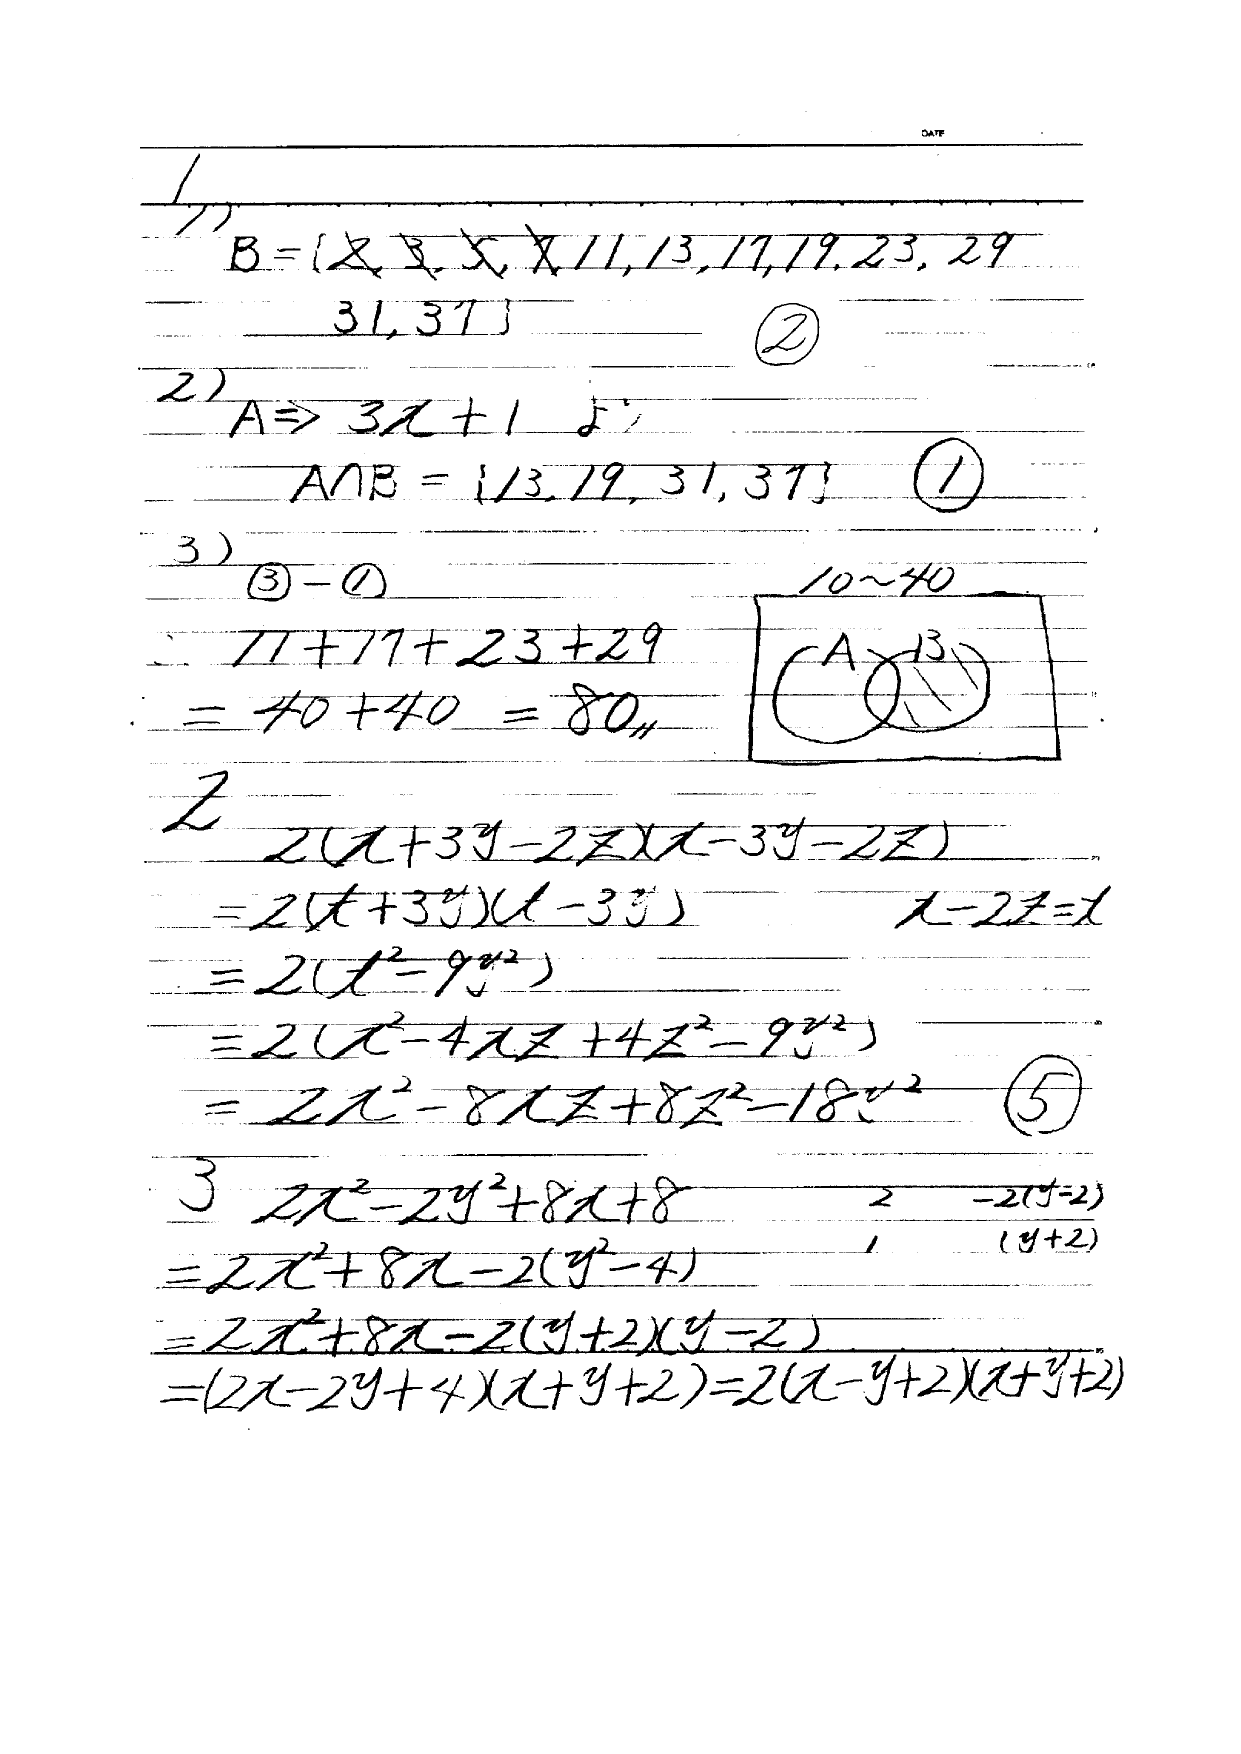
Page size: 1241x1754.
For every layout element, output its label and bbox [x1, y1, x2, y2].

picture [75, 89, 1166, 1496]
